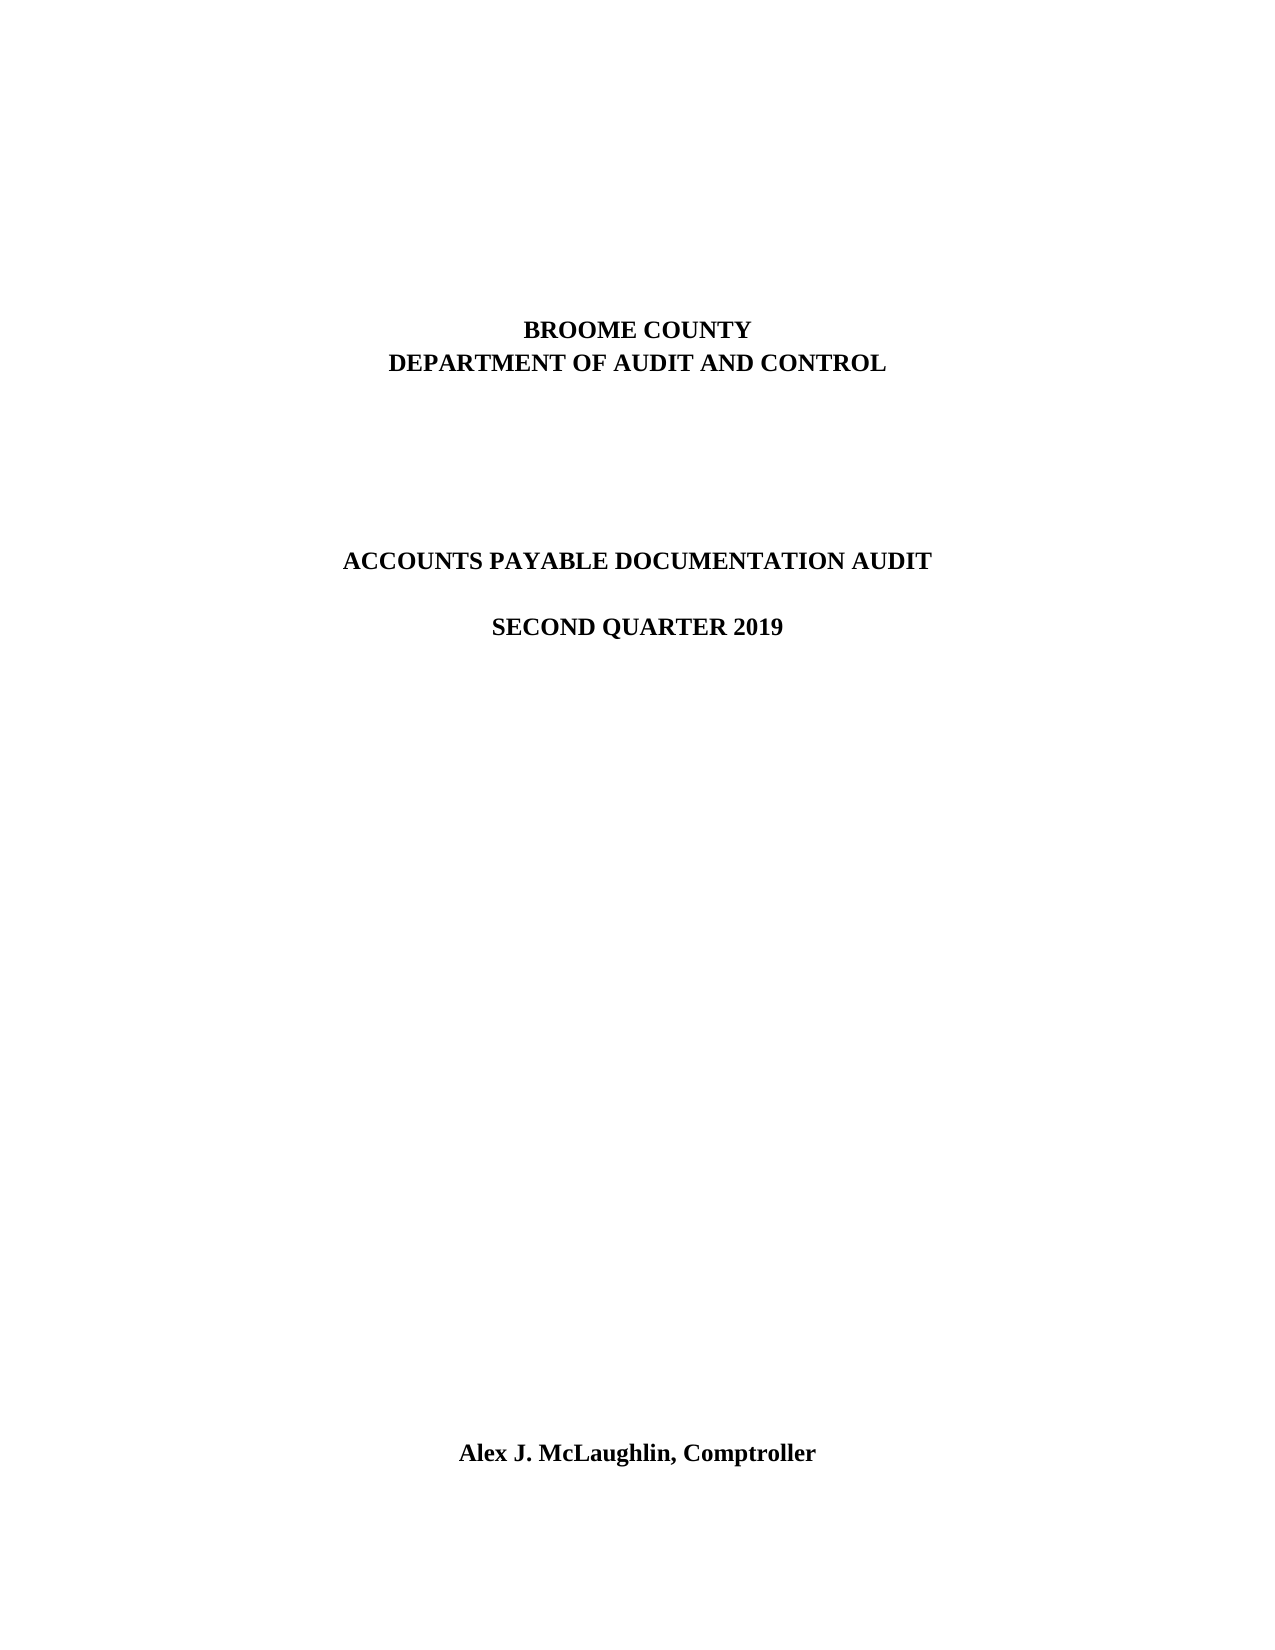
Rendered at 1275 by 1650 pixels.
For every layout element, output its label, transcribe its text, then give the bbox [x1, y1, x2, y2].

text ACCOUNTS PAYABLE DOCUMENTATION AUDIT [150, 546, 1125, 575]
text DEPARTMENT OF AUDIT AND CONTROL [150, 348, 1125, 377]
text Alex J. McLaughlin, Comptroller [150, 1438, 1125, 1467]
text BROOME COUNTY [150, 315, 1125, 344]
text SECOND QUARTER 2019 [150, 612, 1125, 641]
